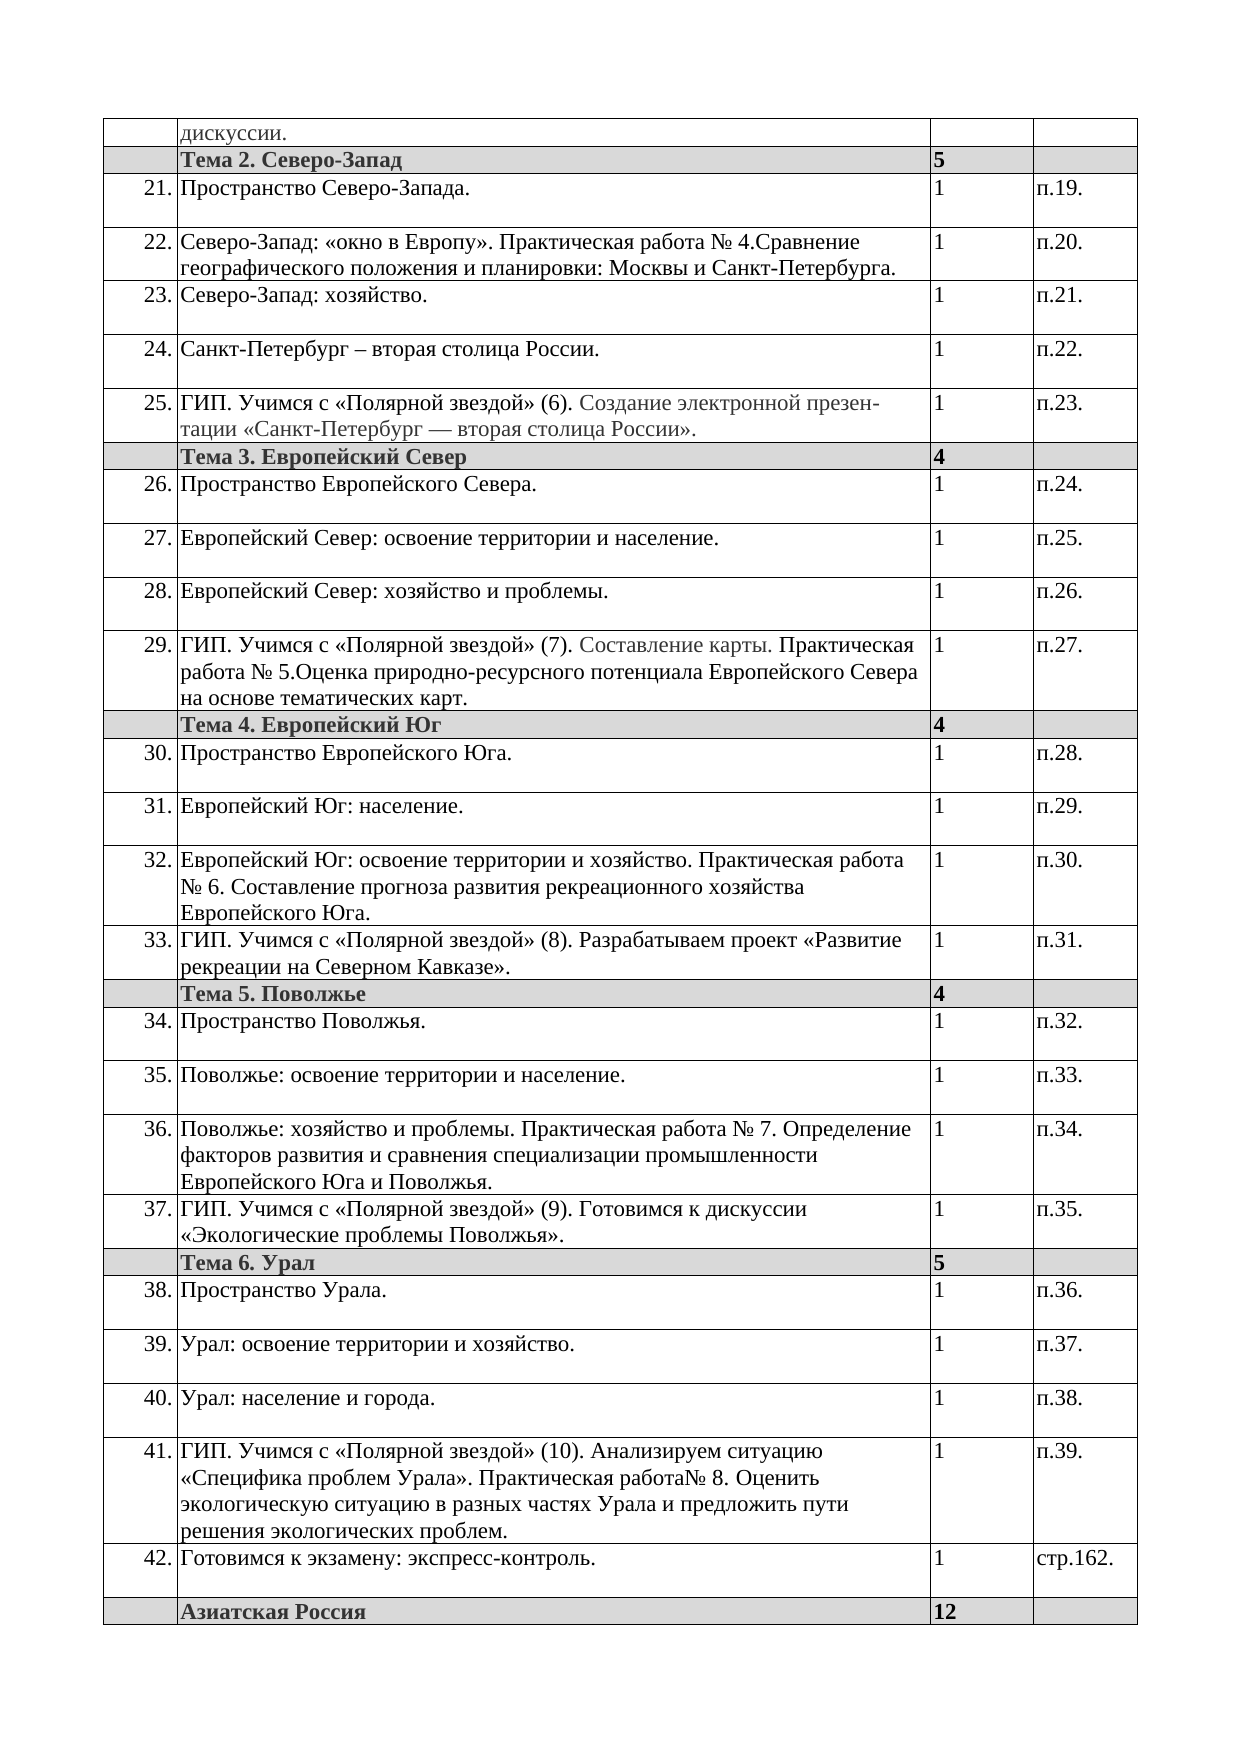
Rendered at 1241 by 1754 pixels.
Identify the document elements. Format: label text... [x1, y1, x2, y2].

table_cell п.37. [1034, 1330, 1137, 1383]
table_cell п.33. [1034, 1061, 1137, 1114]
table_cell [104, 443, 177, 469]
table_cell [104, 524, 177, 577]
table_cell [104, 980, 177, 1007]
table_cell Пространство Поволжья. [178, 1008, 930, 1060]
table_cell Тема 5. Поволжье [178, 980, 930, 1007]
table_cell 1 [931, 793, 1033, 845]
table_cell 4 [931, 980, 1033, 1007]
table_cell [104, 228, 177, 280]
table_cell Урал: освоение территории и хозяйство. [178, 1330, 930, 1383]
table_cell Готовимся к экзамену: экспресс-контроль. [178, 1544, 930, 1597]
table_cell Тема 3. Европейский Север [178, 443, 930, 469]
table_cell п.26. [1034, 578, 1137, 630]
table_cell 4 [931, 443, 1033, 469]
table_cell [104, 470, 177, 523]
table_cell Европейский Север: хозяйство и проблемы. [178, 578, 930, 630]
table_cell Северо-Запад: хозяйство. [178, 281, 930, 334]
table_cell 1 [931, 228, 1033, 280]
table_cell Тема 4. Европейский Юг [178, 711, 930, 738]
table_cell Европейский Север: освоение территории и население. [178, 524, 930, 577]
table_cell [104, 174, 177, 227]
table_cell Урал: население и города. [178, 1384, 930, 1437]
table_cell 1 [931, 281, 1033, 334]
table_cell [104, 1008, 177, 1060]
table_cell п.39. [1034, 1438, 1137, 1543]
table_cell 1 [931, 119, 1033, 146]
table_cell п.24. [1034, 470, 1137, 523]
table_cell Азиатская Россия [178, 1598, 930, 1624]
table_cell [1034, 711, 1137, 738]
table_cell п.25. [1034, 524, 1137, 577]
table_cell 4 [931, 711, 1033, 738]
table_cell 1 [931, 1061, 1033, 1114]
table_cell [104, 281, 177, 334]
table_cell п.28. [1034, 739, 1137, 792]
table_cell Европейский Юг: население. [178, 793, 930, 845]
table_cell 1 [931, 1330, 1033, 1383]
table_cell [104, 1438, 177, 1543]
table_cell [1034, 1598, 1137, 1624]
table_cell п.21. [1034, 281, 1137, 334]
table_cell ГИП. Учимся с «Полярной звездой» (6). Создание электронной презентации «Санкт-Петербург — вторая столица России». [178, 389, 930, 442]
table_cell п.19. [1034, 174, 1137, 227]
table_cell [1034, 1249, 1137, 1275]
table_cell п.36. [1034, 1276, 1137, 1329]
table_cell 5 [931, 147, 1033, 173]
table_cell [104, 926, 177, 979]
table_cell [104, 389, 177, 442]
table_cell [104, 631, 177, 710]
table_cell [104, 147, 177, 173]
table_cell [178, 119, 930, 146]
table_cell [104, 1249, 177, 1275]
table_cell п.30. [1034, 846, 1137, 925]
table_cell 1 [931, 470, 1033, 523]
table_cell Европейский Юг: освоение территории и хозяйство. Практическая работа № 6. Составление прогноза развития рекреационного хозяйства Европейского Юга. [178, 846, 930, 925]
table_cell п.31. [1034, 926, 1137, 979]
table_cell Пространство Европейского Севера. [178, 470, 930, 523]
table_cell [104, 1276, 177, 1329]
table_cell [1034, 147, 1137, 173]
table_cell [104, 578, 177, 630]
table_cell п.34. [1034, 1115, 1137, 1194]
table_cell [104, 1544, 177, 1597]
table_cell 1 [931, 524, 1033, 577]
table_cell 1 [931, 926, 1033, 979]
table_cell 1 [931, 1195, 1033, 1248]
table_cell 1 [931, 1384, 1033, 1437]
table_cell 1 [931, 1276, 1033, 1329]
table_cell 1 [931, 174, 1033, 227]
table_cell Северо-Запад: «окно в Европу». Практическая работа № 4.Сравнение географического положения и планировки: Москвы и Санкт-Петербурга. [178, 228, 930, 280]
table_cell [104, 1384, 177, 1437]
table_cell Поволжье: хозяйство и проблемы. Практическая работа № 7. Определение факторов развития и сравнения специализации промышленности Европейского Юга и Поволжья. [178, 1115, 930, 1194]
table_cell п.20. [1034, 228, 1137, 280]
table_cell 1 [931, 631, 1033, 710]
table_cell 1 [931, 389, 1033, 442]
table_cell 1 [931, 739, 1033, 792]
table_cell 1 [931, 1008, 1033, 1060]
table_cell Пространство Европейского Юга. [178, 739, 930, 792]
table_cell п.38. [1034, 1384, 1137, 1437]
table_cell [104, 1061, 177, 1114]
table_cell 1 [931, 1438, 1033, 1543]
table_cell 1 [931, 335, 1033, 388]
table_cell Пространство Урала. [178, 1276, 930, 1329]
table_cell [104, 1115, 177, 1194]
table_cell ГИП. Учимся с «Полярной звездой» (9). Готовимся к дискуссии «Экологические проблемы Поволжья». [178, 1195, 930, 1248]
table_cell [104, 846, 177, 925]
table_cell п.18. [1034, 119, 1137, 146]
table_cell [104, 119, 177, 146]
table_cell п.22. [1034, 335, 1137, 388]
table_cell п.23. [1034, 389, 1137, 442]
table_cell п.29. [1034, 793, 1137, 845]
table_cell [104, 739, 177, 792]
table_cell 12 [931, 1598, 1033, 1624]
table_cell Тема 2. Северо-Запад [178, 147, 930, 173]
table_cell Поволжье: освоение территории и население. [178, 1061, 930, 1114]
table_cell 5 [931, 1249, 1033, 1275]
table_cell [104, 335, 177, 388]
table_cell ГИП. Учимся с «Полярной звездой» (7). Составление карты. Практическая работа № 5.Оценка природно-ресурсного потенциала Европейского Севера на основе тематических карт. [178, 631, 930, 710]
table_cell п.27. [1034, 631, 1137, 710]
table_cell [1034, 980, 1137, 1007]
table_cell [104, 793, 177, 845]
table_cell стр.162. [1034, 1544, 1137, 1597]
table_cell 1 [931, 1115, 1033, 1194]
table_cell п.32. [1034, 1008, 1137, 1060]
table_cell Тема 6. Урал [178, 1249, 930, 1275]
table_cell [104, 1330, 177, 1383]
table_cell [104, 1598, 177, 1624]
table_cell п.35. [1034, 1195, 1137, 1248]
table_cell 1 [931, 1544, 1033, 1597]
table_cell Пространство Северо-Запада. [178, 174, 930, 227]
table_cell [104, 711, 177, 738]
table_cell ГИП. Учимся с «Полярной звездой» (8). Разрабатываем проект «Развитие рекреации на Северном Кавказе». [178, 926, 930, 979]
table_cell [1034, 443, 1137, 469]
table_cell 1 [931, 846, 1033, 925]
table_cell ГИП. Учимся с «Полярной звездой» (10). Анализируем ситуацию «Специфика проблем Урала». Практическая работа№ 8. Оценить экологическую ситуацию в разных частях Урала и предложить пути решения экологических проблем. [178, 1438, 930, 1543]
table_cell 1 [931, 578, 1033, 630]
table_cell Санкт-Петербург – вторая столица России. [178, 335, 930, 388]
table_cell [104, 1195, 177, 1248]
